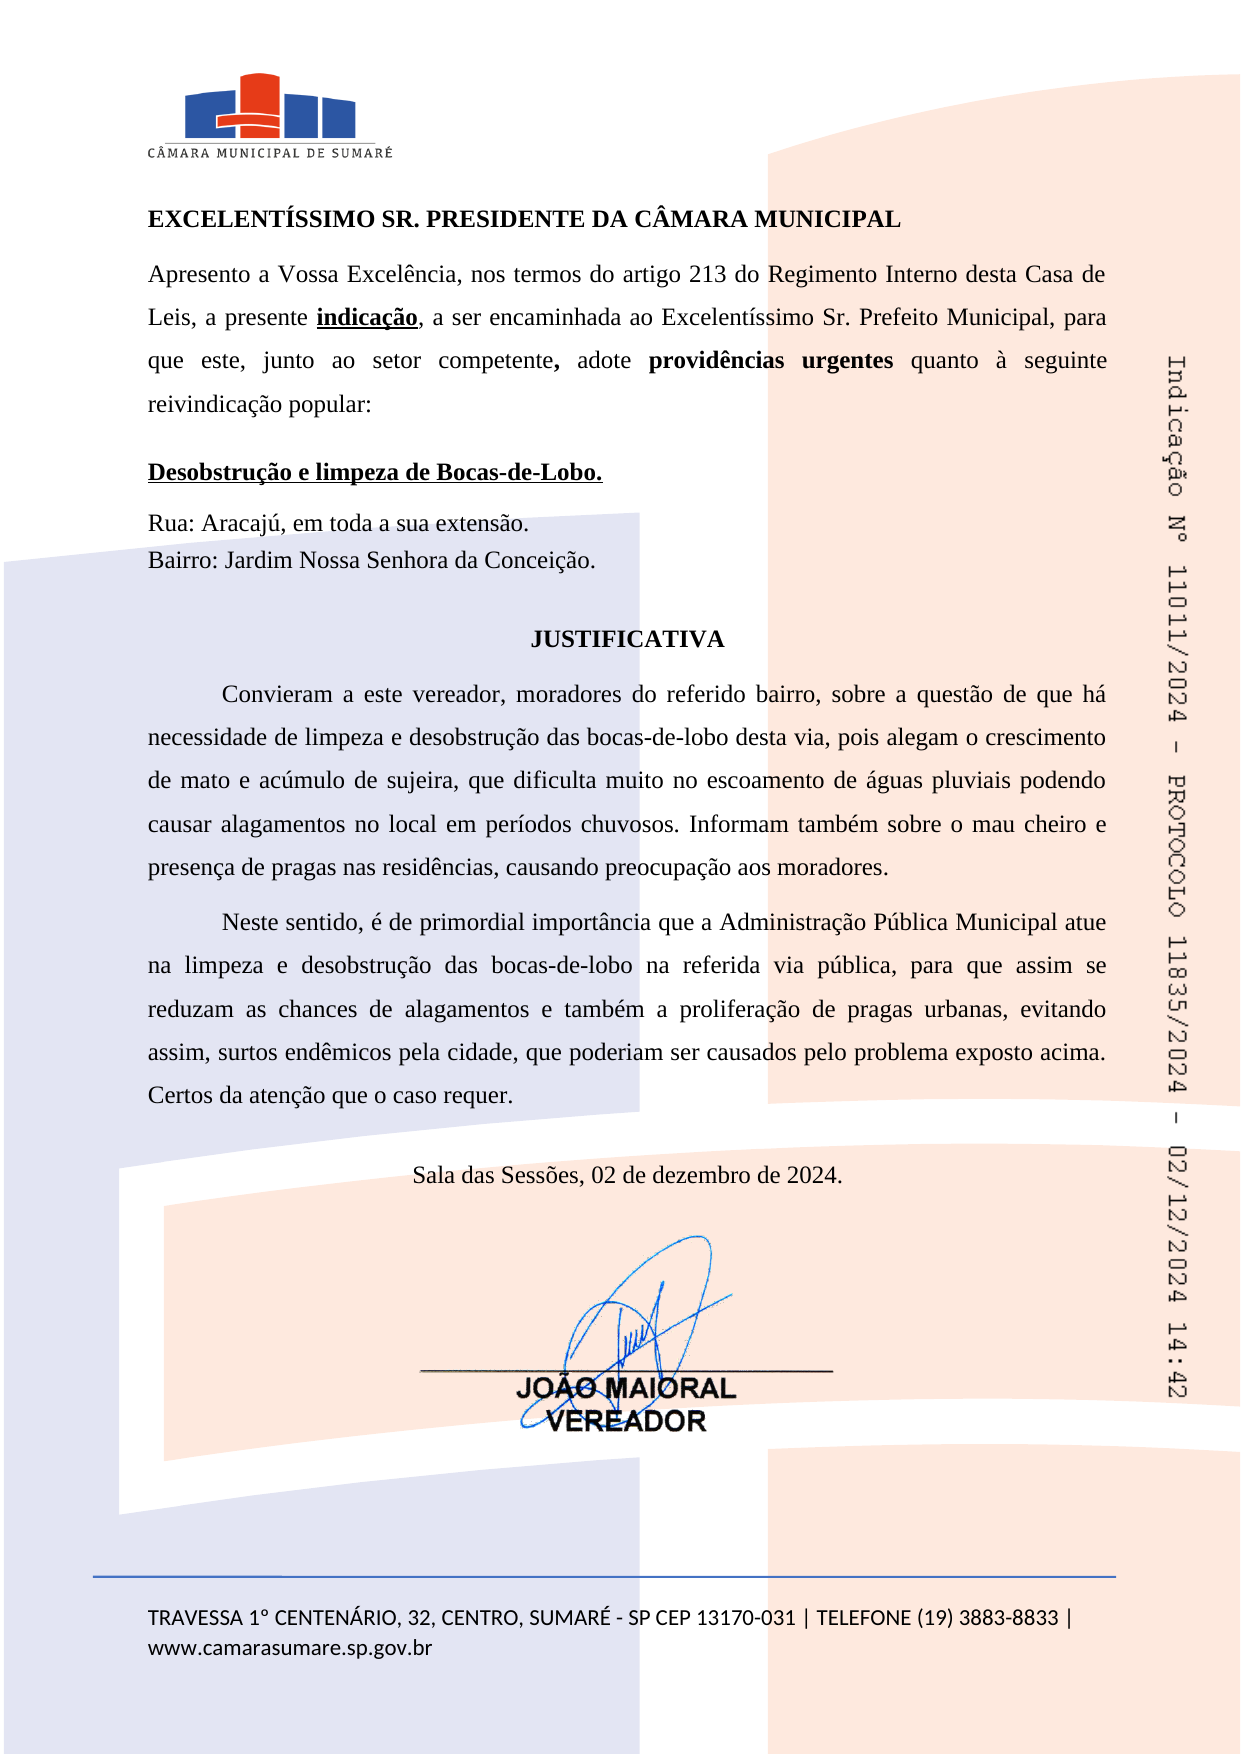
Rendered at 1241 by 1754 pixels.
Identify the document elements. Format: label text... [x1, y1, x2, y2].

picture [1142, 349, 1205, 1405]
text EXCELENTÍSSIMO SR. PRESIDENTE DA CÂMARA MUNICIPAL [148, 204, 1107, 232]
text Convieram a este vereador, moradores do referido bairro, sobre a questão de que há necessidade de limpeza e desobstrução das bocas-de-lobo desta via, pois alegam o crescimento de mato e acúmulo de sujeira, que dificulta muito no escoamento de águas pluviais podendo causar alagamentos no local em períodos chuvosos. Informam também sobre o mau cheiro e presença de pragas nas residências, causando preocupação aos moradores. [148, 679, 1107, 881]
text Bairro: Jardim Nossa Senhora da Conceição. [148, 545, 1107, 574]
text JUSTIFICATIVA [148, 624, 1107, 652]
picture [147, 73, 394, 160]
text Rua: Aracajú, em toda a sua extensão. [148, 508, 1107, 537]
text Apresento a Vossa Excelência, nos termos do artigo 213 do Regimento Interno desta Casa de Leis, a presente indicação, a ser encaminhada ao Excelentíssimo Sr. Prefeito Municipal, para que este, junto ao setor competente, adote providências urgentes quanto à seguinte reivindicação popular: [148, 259, 1107, 417]
text Desobstrução e limpeza de Bocas-de-Lobo. [148, 457, 1107, 486]
picture [402, 1216, 853, 1451]
text Sala das Sessões, 02 de dezembro de 2024. [148, 1161, 1107, 1189]
text Neste sentido, é de primordial importância que a Administração Pública Municipal atue na limpeza e desobstrução das bocas-de-lobo na referida via pública, para que assim se reduzam as chances de alagamentos e também a proliferação de pragas urbanas, evitando assim, surtos endêmicos pela cidade, que poderiam ser causados pelo problema exposto acima. Certos da atenção que o caso requer. [148, 907, 1107, 1109]
